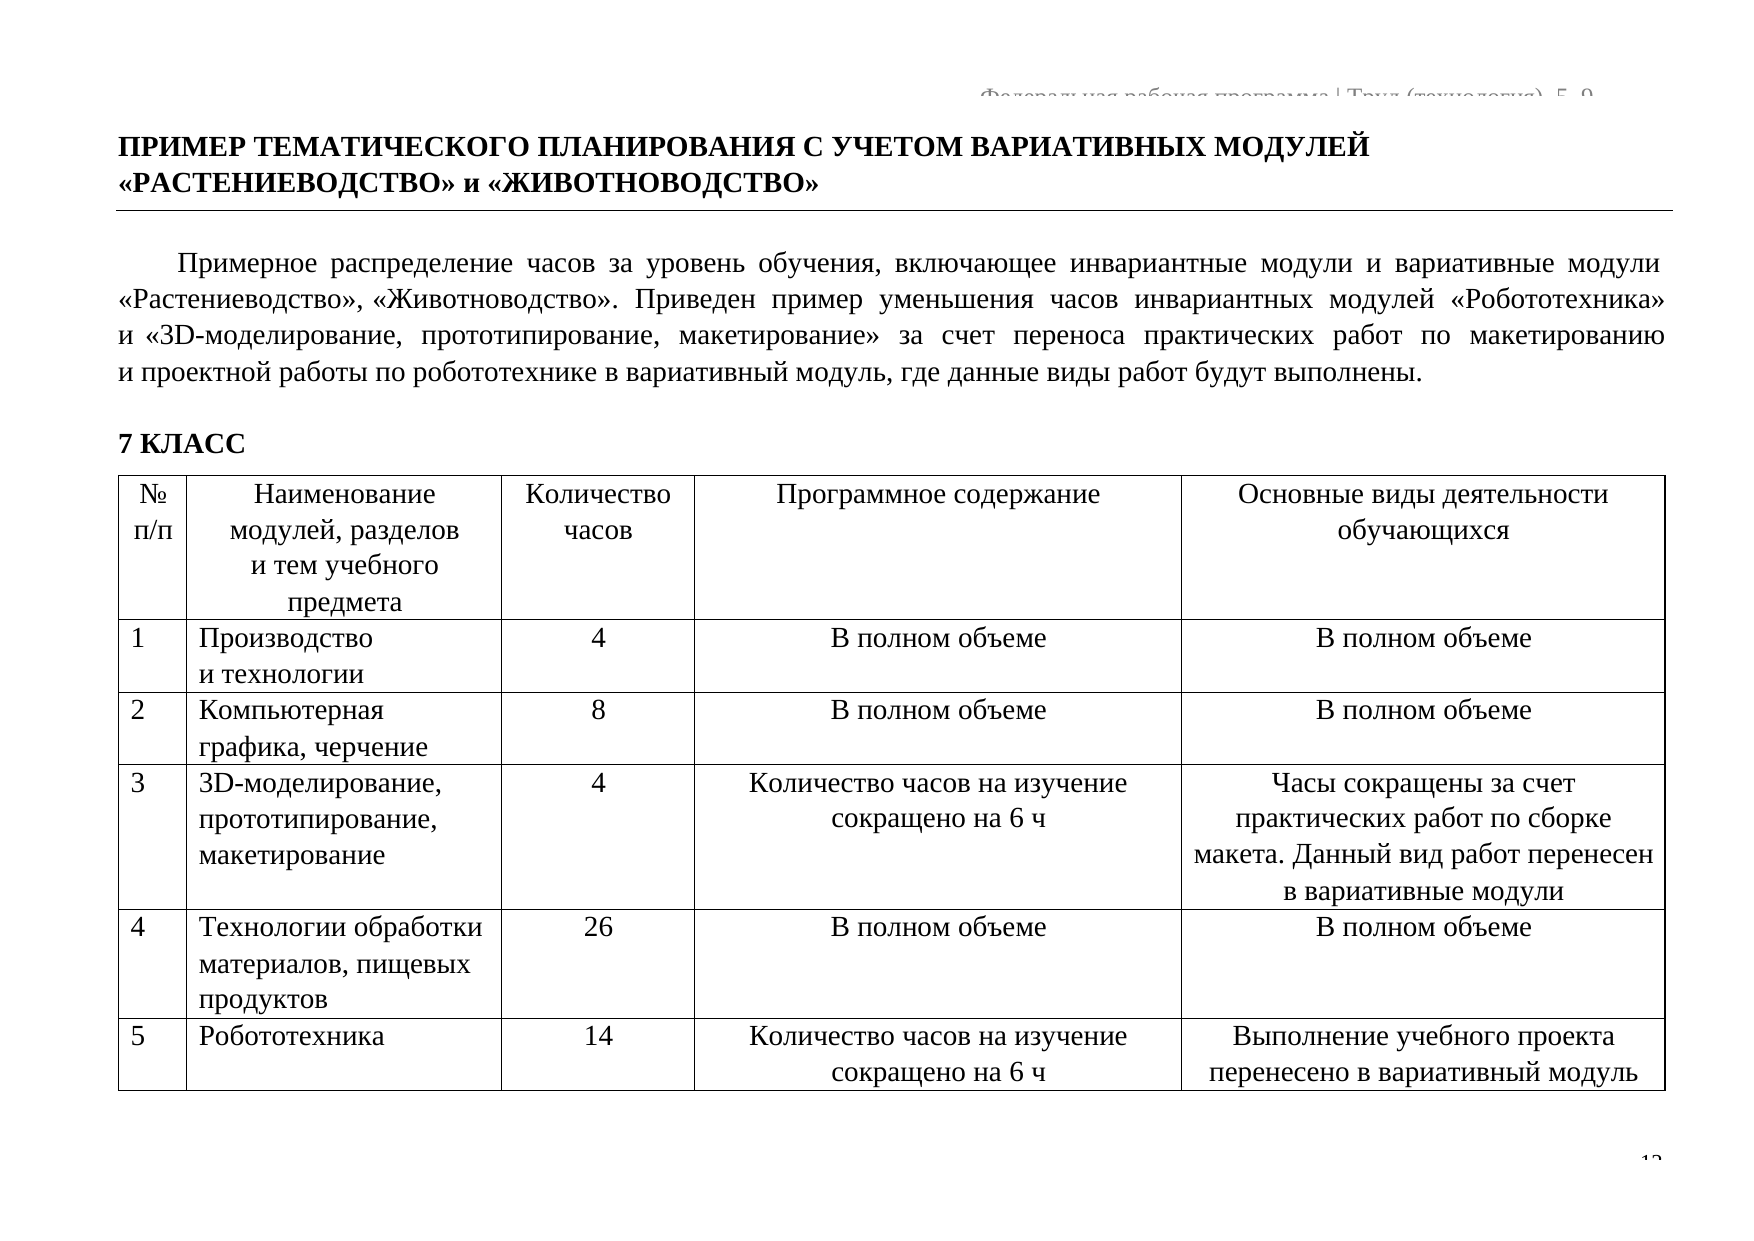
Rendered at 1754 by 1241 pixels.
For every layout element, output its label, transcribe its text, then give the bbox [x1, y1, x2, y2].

table_cell В полном объеме [695, 693, 1181, 764]
table_header Количество часов [502, 476, 694, 619]
table_cell Производство и технологии [187, 620, 501, 692]
table_cell Технологии обработки материалов, пищевых продуктов [187, 910, 501, 1017]
table_cell 2 [119, 693, 186, 764]
table_cell Компьютерная графика, черчение [187, 693, 501, 764]
table_cell Выполнение учебного проекта перенесено в вариативный модуль [1182, 1019, 1664, 1090]
table_cell В полном объеме [695, 910, 1181, 1017]
table_header Основные виды деятельности обучающихся [1182, 476, 1664, 619]
text Примерное распределение часов за уровень обучения, включающее инвариантные модули и вариативные модули [177, 245, 1683, 279]
table_cell 3 [119, 765, 186, 909]
table_cell 4 [502, 620, 694, 692]
table_cell 8 [502, 693, 694, 764]
subtitle ПРИМЕР ТЕМАТИЧЕСКОГО ПЛАНИРОВАНИЯ С УЧЕТОМ ВАРИАТИВНЫХ МОДУЛЕЙ [118, 129, 1683, 163]
table_header Наименование модулей, разделов и тем учебного предмета [187, 476, 501, 619]
table_cell 5 [119, 1019, 186, 1090]
table_cell 26 [502, 910, 694, 1017]
table_cell 1 [119, 620, 186, 692]
subtitle КЛАСС [118, 426, 1683, 459]
text «Растениеводство», «Животноводство». Приведен пример уменьшения часов инвариантных модулей «Робототехника» и «3D-моделирование, прототипирование, макетирование» за счет переноса практических работ по макетированию и проектной работы по робототехнике в вариативный модуль, где данные виды работ будут выполнены. [118, 281, 1665, 387]
text «РАСТЕНИЕВОДСТВО» и «ЖИВОТНОВОДСТВО» [118, 165, 1683, 199]
table_cell 4 [119, 910, 186, 1017]
table_cell В полном объеме [695, 620, 1181, 692]
table_header № п/п [119, 476, 186, 619]
table_cell 3D-моделирование, прототипирование, макетирование [187, 765, 501, 909]
table_cell В полном объеме [1182, 693, 1664, 764]
table_cell 14 [502, 1019, 694, 1090]
table_cell В полном объеме [1182, 910, 1664, 1017]
table_cell Часы сокращены за счет практических работ по сборке макета. Данный вид работ перенесен в вариативные модули [1182, 765, 1664, 909]
table_cell Количество часов на изучение сокращено на 6 ч [695, 765, 1181, 909]
table_header Программное содержание [695, 476, 1181, 619]
table_cell В полном объеме [1182, 620, 1664, 692]
table_cell Робототехника [187, 1019, 501, 1090]
table_cell 4 [502, 765, 694, 909]
table_cell Количество часов на изучение сокращено на 6 ч [695, 1019, 1181, 1090]
